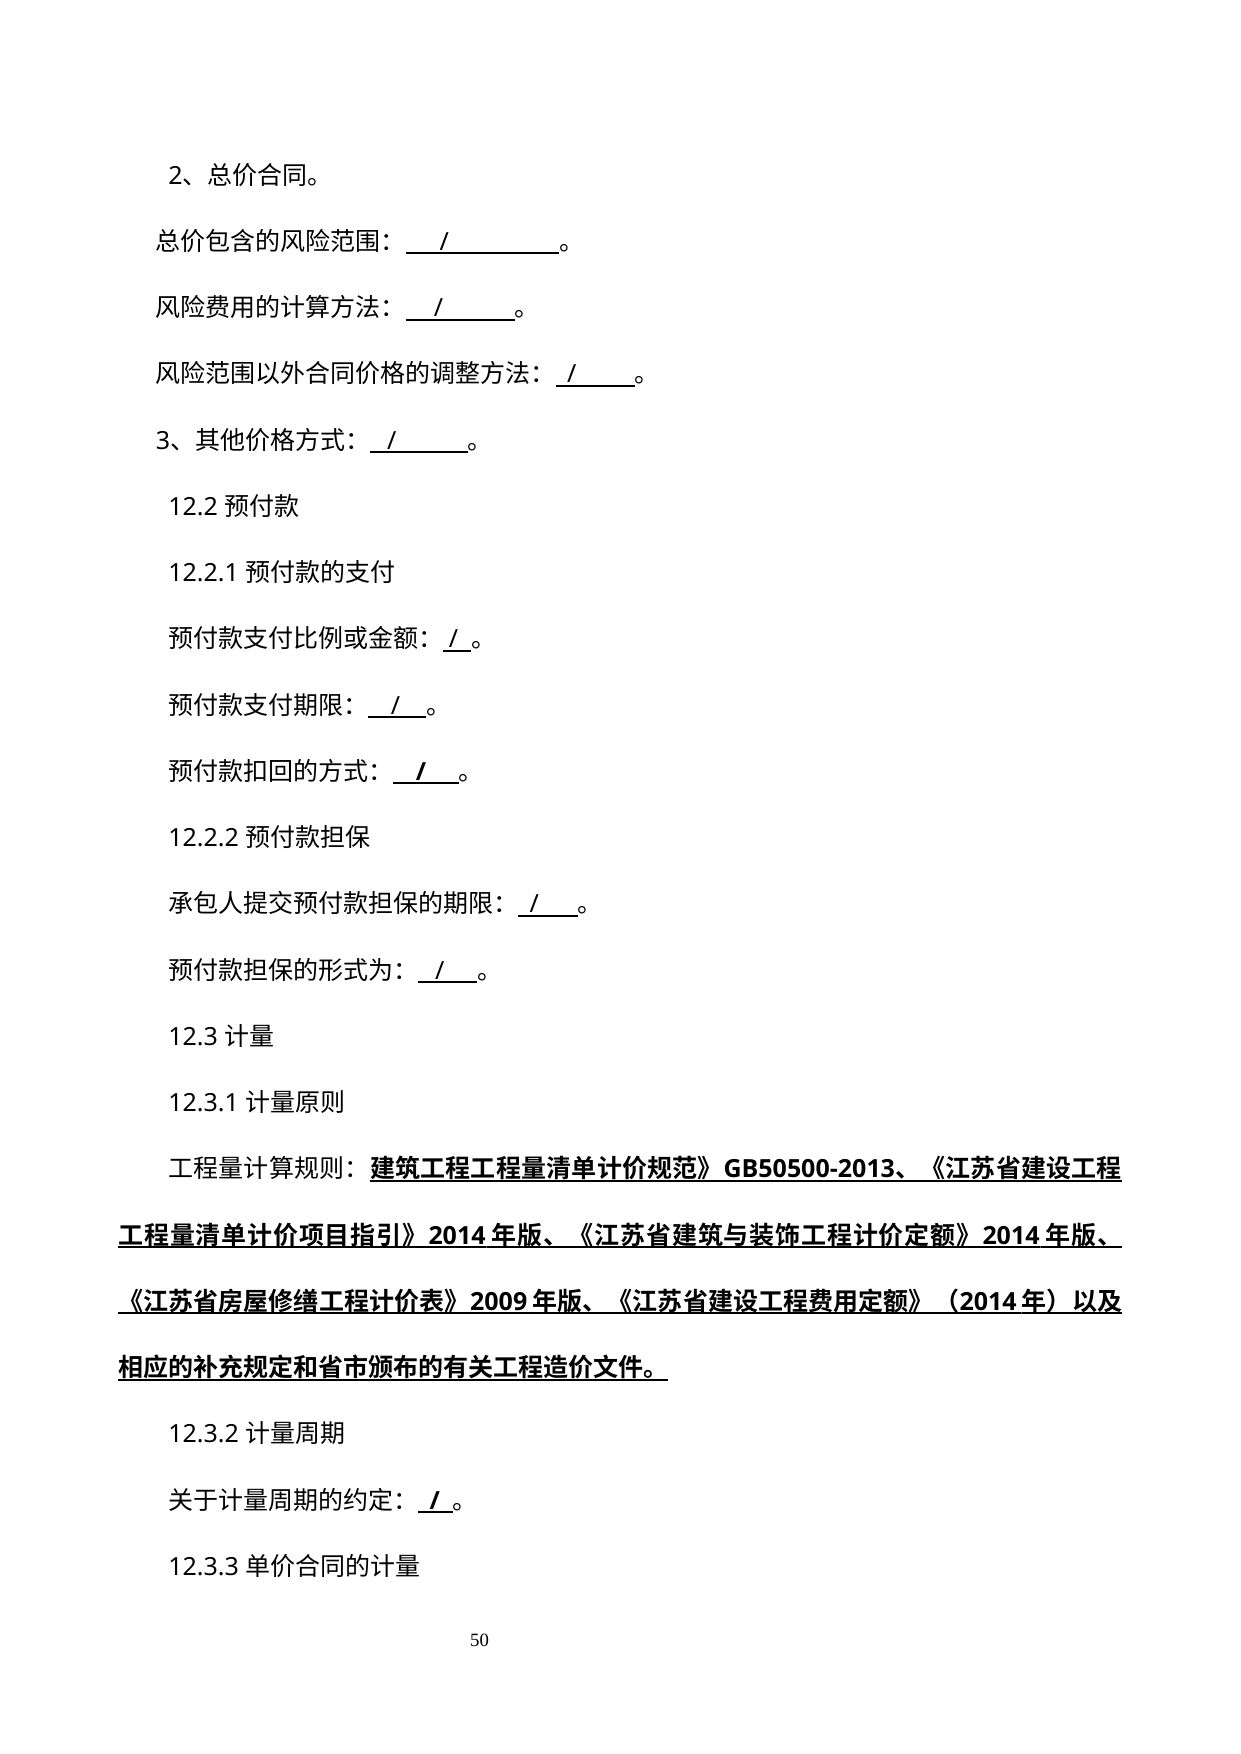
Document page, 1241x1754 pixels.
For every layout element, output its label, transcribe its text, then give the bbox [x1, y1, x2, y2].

text 工程量计算规则：建筑工程工程量清单计价规范》GB50500-2013、《江苏省建设工程工程量清单计价项目指引》2014年版、《江苏省建筑与装饰工程计价定额》2014年版、《江苏省房屋修缮工程计价表》2009年版、《江苏省建设工程费用定额》（2014年）以及相应的补充规定和省市颁布的有关工程造价文件。 [118, 1248, 1122, 1312]
text 预付款扣回的方式： / 。 [118, 736, 1122, 803]
text 12.3 计量 [118, 1001, 1122, 1068]
text 12.2.1 预付款的支付 [118, 538, 1122, 604]
text 2、总价合同。 [118, 140, 1122, 206]
text 预付款支付期限： / 。 [118, 670, 1122, 736]
text 风险费用的计算方法： / 。 [118, 273, 1122, 339]
text 工程量计算规则：建筑工程工程量清单计价规范》GB50500-2013、《江苏省建设工程工程量清单计价项目指引》2014年版、《江苏省建筑与装饰工程计价定额》2014年版、《江苏省房屋修缮工程计价表》2009年版、《江苏省建设工程费用定额》（2014年）以及相应的补充规定和省市颁布的有关工程造价文件。 [118, 1134, 1122, 1246]
text 关于计量周期的约定： / 。 [118, 1465, 1122, 1531]
text 预付款支付比例或金额： / 。 [118, 604, 1122, 670]
text 工程量计算规则：建筑工程工程量清单计价规范》GB50500-2013、《江苏省建设工程工程量清单计价项目指引》2014年版、《江苏省建筑与装饰工程计价定额》2014年版、《江苏省房屋修缮工程计价表》2009年版、《江苏省建设工程费用定额》（2014年）以及相应的补充规定和省市颁布的有关工程造价文件。 [118, 1314, 1122, 1399]
text 预付款担保的形式为： / 。 [118, 935, 1122, 1001]
text 12.3.3 单价合同的计量 [118, 1531, 1122, 1598]
text 承包人提交预付款担保的期限： / 。 [118, 869, 1122, 935]
text 风险范围以外合同价格的调整方法： / 。 [118, 339, 1122, 405]
text 12.2 预付款 [118, 471, 1122, 538]
text 3、其他价格方式： / 。 [118, 405, 1122, 471]
text 总价包含的风险范围： / 。 [118, 206, 1122, 273]
text 12.3.1 计量原则 [118, 1068, 1122, 1134]
text 12.3.2 计量周期 [118, 1399, 1122, 1465]
text 12.2.2 预付款担保 [118, 803, 1122, 869]
